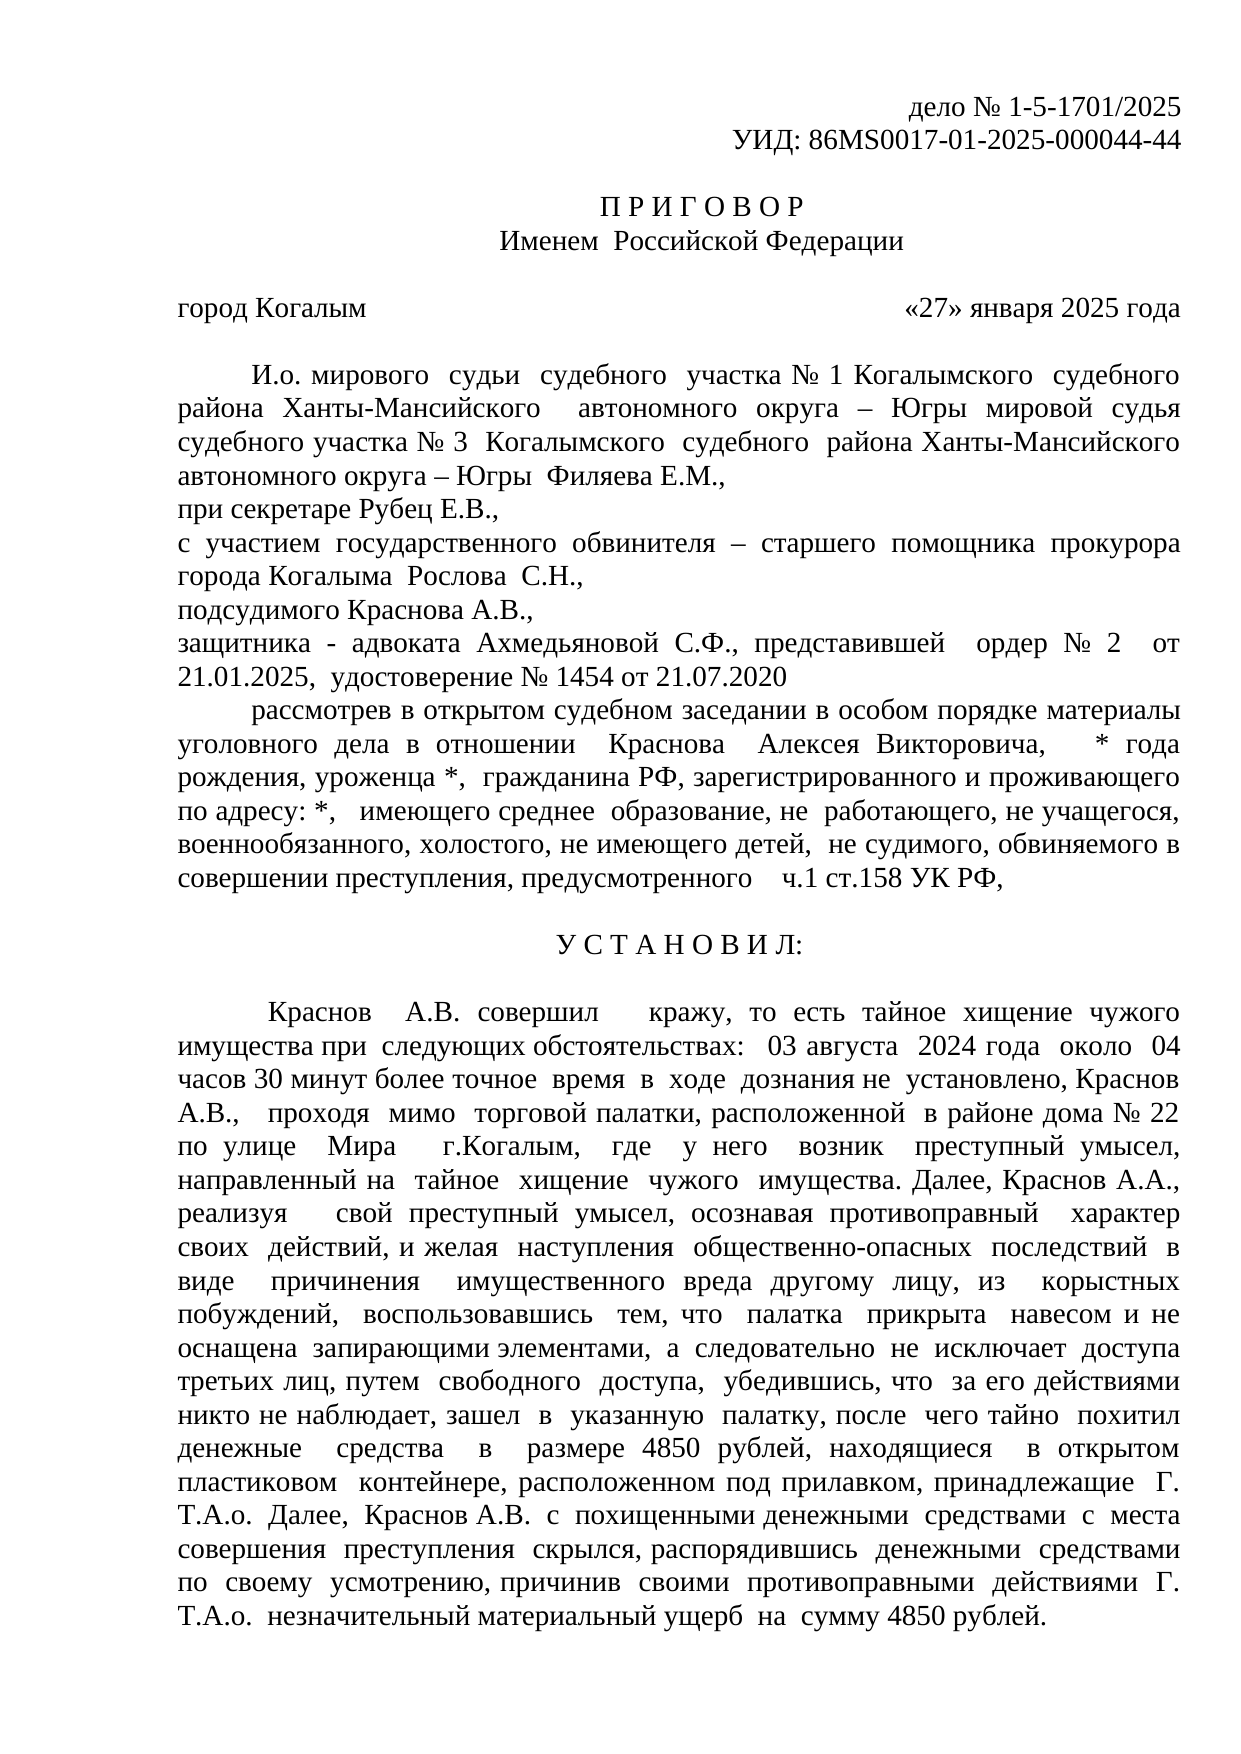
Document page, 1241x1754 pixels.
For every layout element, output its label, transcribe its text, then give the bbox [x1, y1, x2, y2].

text при секретаре Рубец Е.В., [177, 491, 1181, 525]
subtitle П Р И Г О В О Р [295, 189, 1108, 223]
text УИД: 86MS0017-01-2025-000044-44 [310, 122, 1181, 156]
text Именем Российской Федерации [295, 223, 1108, 256]
text дело № 1-5-1701/2025 [310, 89, 1181, 122]
text защитника - адвоката Ахмедьяновой С.Ф., представившей ордер № 2 от 21.01.2025, удостоверение № 1454 от 21.07.2020 [177, 625, 1181, 692]
text И.о. мирового судьи судебного участка № 1 Когалымского судебного района Ханты-Мансийского автономного округа – Югры мировой судья судебного участка № 3 Когалымского судебного района Ханты-Мансийского автономного округа – Югры Филяева Е.М., [177, 357, 1181, 491]
text подсудимого Краснова А.В., [177, 592, 1181, 625]
text Краснов А.В. совершил кражу, то есть тайное хищение чужого имущества при следующих обстоятельствах: 03 августа 2024 года около 04 часов 30 минут более точное время в ходе дознания не установлено, Краснов А.В., проходя мимо торговой палатки, расположенной в районе дома № 22 по улице Мира г.Когалым, где у него возник преступный умысел, направленный на тайное хищение чужого имущества. Далее, Краснов А.А., реализуя свой преступный умысел, осознавая противоправный характер своих действий, и желая наступления общественно-опасных последствий в виде причинения имущественного вреда другому лицу, из корыстных побуждений, воспользовавшись тем, что палатка прикрыта навесом и не оснащена запирающими элементами, а следовательно не исключает доступа третьих лиц, путем свободного доступа, убедившись, что за его действиями никто не наблюдает, зашел в указанную палатку, после чего тайно похитил денежные средства в размере 4850 рублей, находящиеся в открытом пластиковом контейнере, расположенном под прилавком, принадлежащие Г. Т.А.о. Далее, Краснов А.В. с похищенными денежными средствами с места совершения преступления скрылся, распорядившись денежными средствами по своему усмотрению, причинив своими противоправными действиями Г. Т.А.о. незначительный материальный ущерб на сумму 4850 рублей. [177, 994, 1181, 1632]
text с участием государственного обвинителя – старшего помощника прокурора города Когалыма Рослова С.Н., [177, 525, 1181, 592]
text У С Т А Н О В И Л: [177, 927, 1181, 961]
text рассмотрев в открытом судебном заседании в особом порядке материалы уголовного дела в отношении Краснова Алексея Викторовича, * года рождения, уроженца *, гражданина РФ, зарегистрированного и проживающего по адресу: *, имеющего среднее образование, не работающего, не учащегося, военнообязанного, холостого, не имеющего детей, не судимого, обвиняемого в совершении преступления, предусмотренного ч.1 ст.158 УК РФ, [177, 692, 1181, 894]
text город Когалым «27» января 2025 года [177, 290, 1181, 323]
